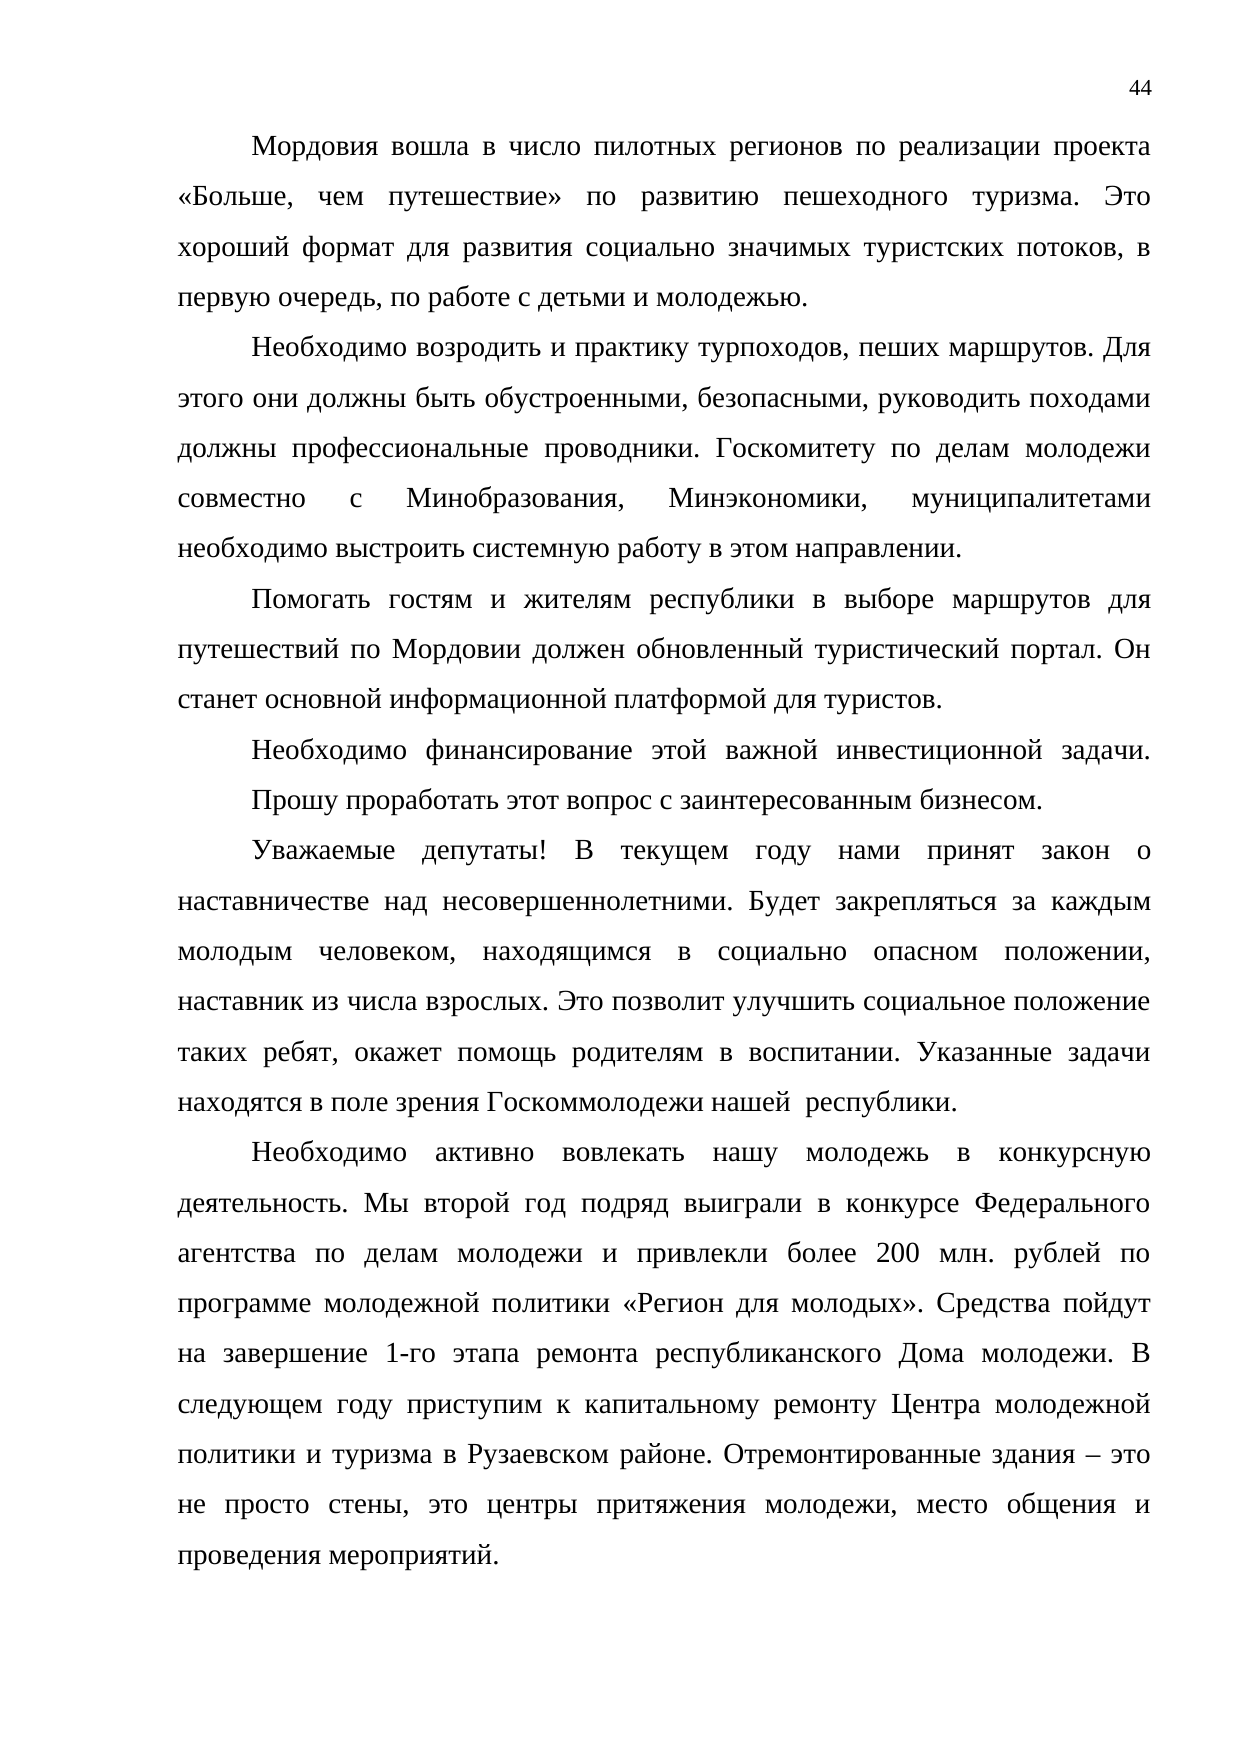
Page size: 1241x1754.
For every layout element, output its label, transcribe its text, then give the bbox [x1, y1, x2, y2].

text Уважаемые депутаты! В текущем году нами принят закон о наставничестве над несовершеннолетними. Будет закрепляться за каждым молодым человеком, находящимся в социально опасном положении, наставник из числа взрослых. Это позволит улучшить социальное положение таких ребят, окажет помощь родителям в воспитании. Указанные задачи находятся в поле зрения Госкоммолодежи нашей республики. [177, 832, 1152, 1118]
text Мордовия вошла в число пилотных регионов по реализации проекта «Больше, чем путешествие» по развитию пешеходного туризма. Это хороший формат для развития социально значимых туристских потоков, в первую очередь, по работе с детьми и молодежью. [177, 128, 1152, 313]
text Помогать гостям и жителям республики в выборе маршрутов для путешествий по Мордовии должен обновленный туристический портал. Он станет основной информационной платформой для туристов. [177, 581, 1152, 715]
text Необходимо финансирование этой важной инвестиционной задачи. Прошу проработать этот вопрос с заинтересованным бизнесом. [251, 732, 1152, 816]
text Необходимо активно вовлекать нашу молодежь в конкурсную деятельность. Мы второй год подряд выиграли в конкурсе Федерального агентства по делам молодежи и привлекли более 200 млн. рублей по программе молодежной политики «Регион для молодых». Средства пойдут на завершение 1-го этапа ремонта республиканского Дома молодежи. В следующем году приступим к капитальному ремонту Центра молодежной политики и туризма в Рузаевском районе. Отремонтированные здания – это не просто стены, это центры притяжения молодежи, место общения и проведения мероприятий. [177, 1134, 1152, 1570]
text Необходимо возродить и практику турпоходов, пеших маршрутов. Для этого они должны быть обустроенными, безопасными, руководить походами должны профессиональные проводники. Госкомитету по делам молодежи совместно с Минобразования, Минэкономики, муниципалитетами необходимо выстроить системную работу в этом направлении. [177, 329, 1152, 564]
